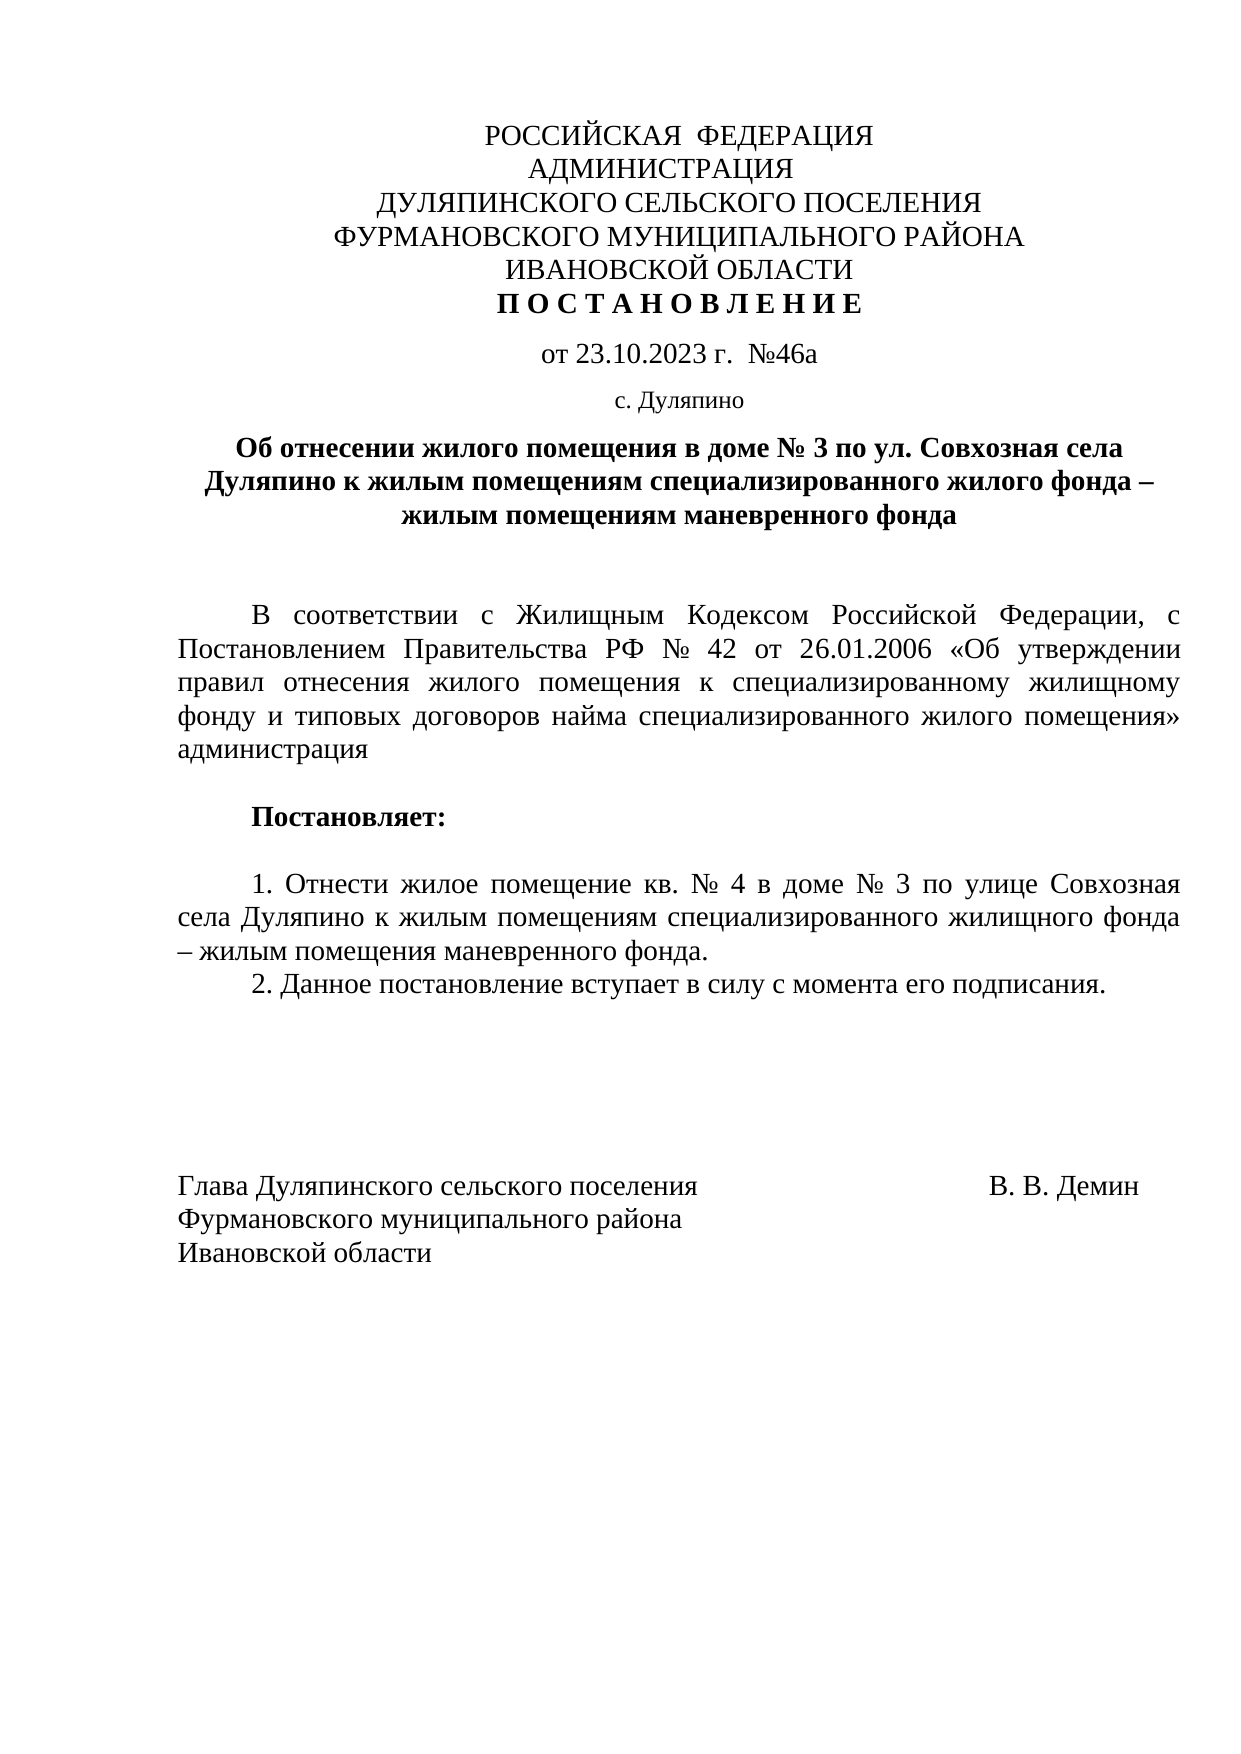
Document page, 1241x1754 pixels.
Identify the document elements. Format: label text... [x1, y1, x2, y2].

text РОССИЙСКАЯ ФЕДЕРАЦИЯ [177, 118, 1181, 152]
text Фурмановского муниципального района [177, 1201, 1181, 1235]
text ДУЛЯПИНСКОГО СЕЛЬСКОГО ПОСЕЛЕНИЯ [177, 185, 1181, 219]
text от 23.10.2023 г. №46а [177, 336, 1181, 370]
text АДМИНИСТРАЦИЯ [177, 152, 1181, 185]
text Ивановской области [177, 1235, 1181, 1268]
text ФУРМАНОВСКОГО МУНИЦИПАЛЬНОГО РАЙОНА [177, 219, 1181, 252]
text ИВАНОВСКОЙ ОБЛАСТИ [177, 252, 1181, 286]
text 1. Отнести жилое помещение кв. № 4 в доме № 3 по улице Совхозная села Дуляпино к жилым помещениям специализированного жилищного фонда – жилым помещения маневренного фонда. [177, 866, 1181, 966]
text В соответствии с Жилищным Кодексом Российской Федерации, с Постановлением Правительства РФ № 42 от 26.01.2006 «Об утверждении правил отнесения жилого помещения к специализированному жилищному фонду и типовых договоров найма специализированного жилого помещения» администрация [177, 597, 1181, 765]
text 2. Данное постановление вступает в силу с момента его подписания. [177, 966, 1181, 1000]
text Глава Дуляпинского сельского поселения В. В. Демин [177, 1168, 1181, 1201]
text с. Дуляпино [177, 385, 1181, 414]
text Об отнесении жилого помещения в доме № 3 по ул. Совхозная села Дуляпино к жилым помещениям специализированного жилого фонда – жилым помещениям маневренного фонда [177, 430, 1181, 530]
text Постановляет: [177, 799, 1181, 832]
text П О С Т А Н О В Л Е Н И Е [177, 286, 1181, 319]
